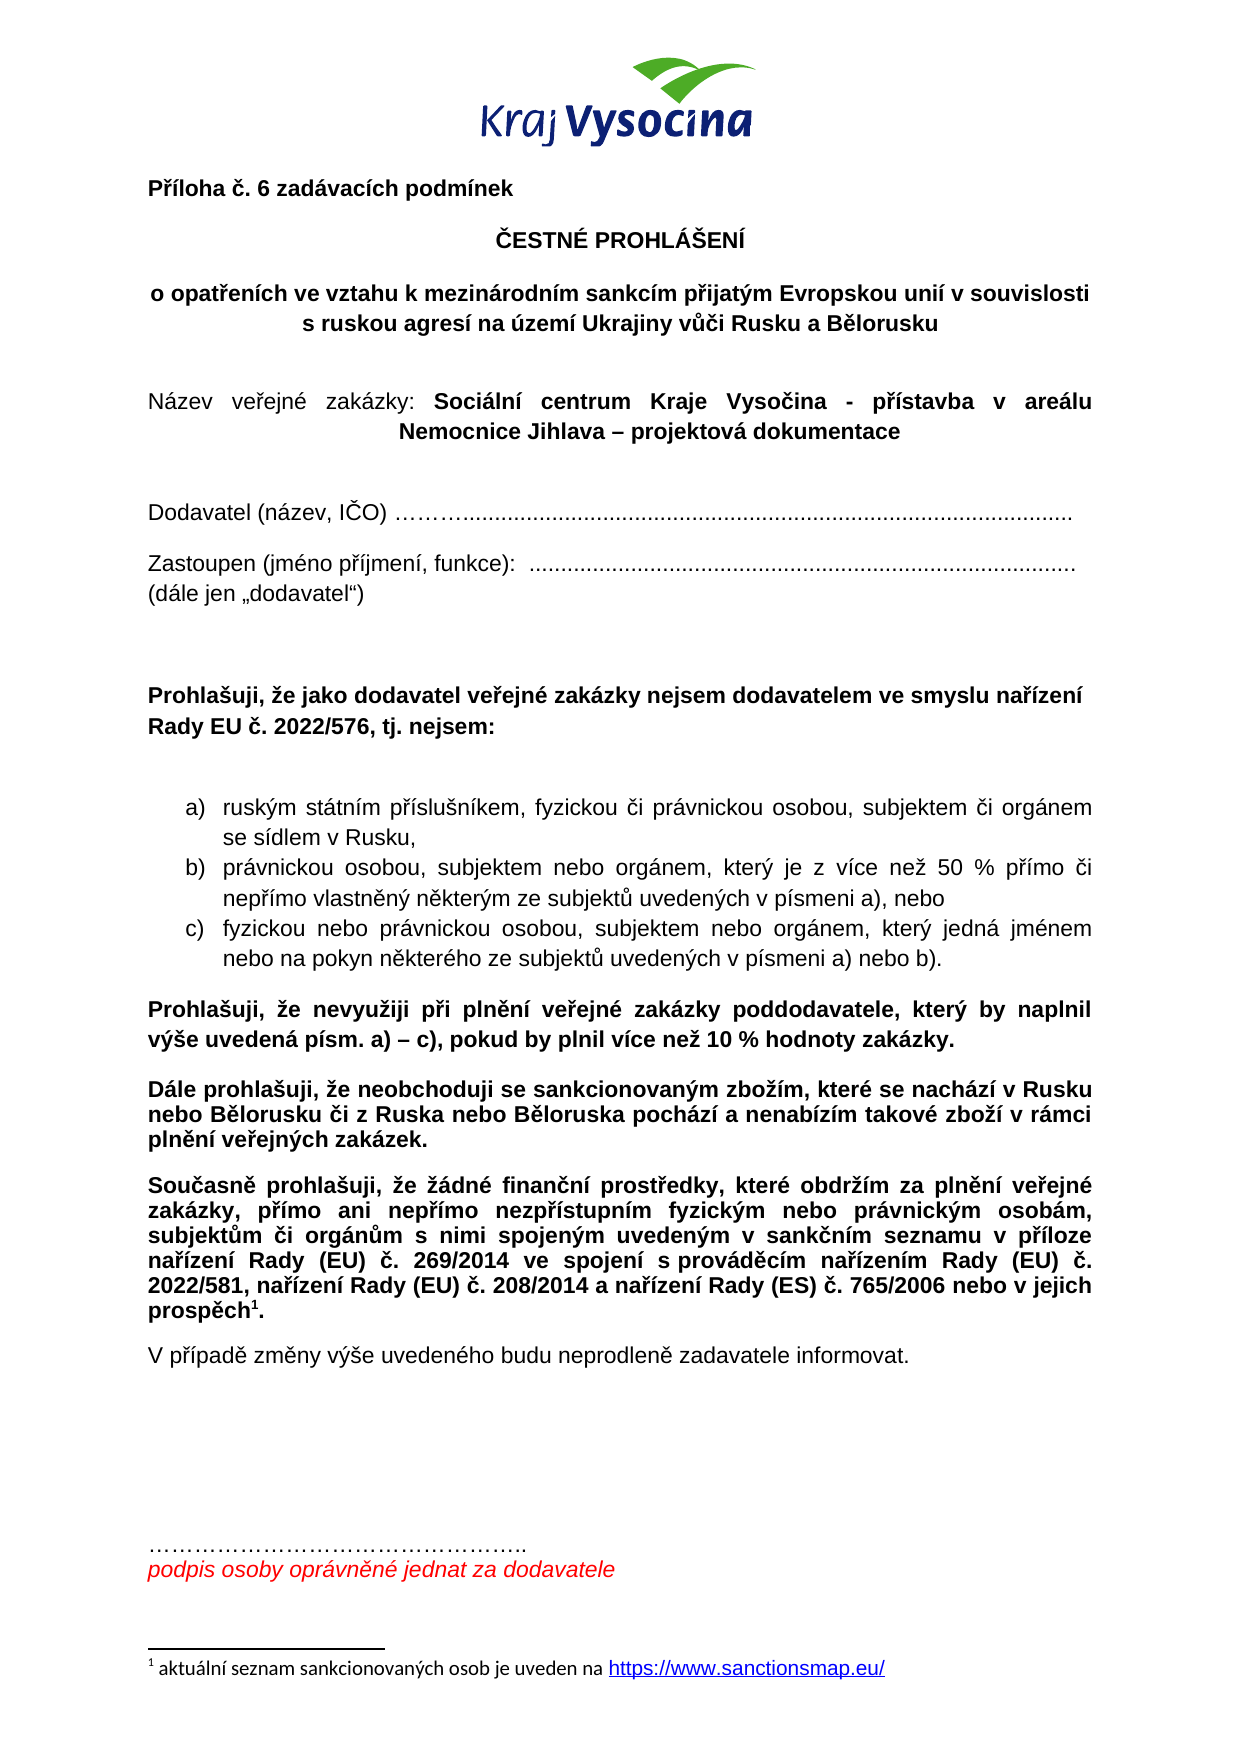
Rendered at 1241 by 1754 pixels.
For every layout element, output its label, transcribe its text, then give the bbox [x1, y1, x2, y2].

text ČESTNÉ PROHLÁŠENÍ [148, 227, 1093, 254]
subtitle V případě změny výše uvedeného budu neprodleně zadavatele informovat. [148, 1344, 1093, 1369]
list ruským státním příslušníkem, fyzickou či právnickou osobou, subjektem či orgánem se sídlem v Rusku, [185, 794, 1093, 851]
text Název veřejné zakázky: Sociální centrum Kraje Vysočina - přístavba v areálu Nemocnice Jihlava – projektová dokumentace [148, 388, 1093, 444]
subtitle ………………………………………….. [148, 1532, 1093, 1557]
text Příloha č. 6 zadávacích podmínek [148, 175, 1093, 201]
subtitle Současně prohlašuji, že žádné finanční prostředky, které obdržím za plnění veřejné zakázky, přímo ani nepřímo nezpřístupním fyzickým nebo právnickým osobám, subjektům či orgánům s nimi spojeným uvedeným v sankčním seznamu v příloze nařízení Rady (EU) č. 269/2014 ve spojení s prováděcím nařízením Rady (EU) č. 2022/581, nařízení Rady (EU) č. 208/2014 a nařízení Rady (ES) č. 765/2006 nebo v jejich prospěch. [148, 1173, 1093, 1323]
text Prohlašuji, že jako dodavatel veřejné zakázky nejsem dodavatelem ve smyslu nařízení Rady EU č. 2022/576, tj. nejsem: [148, 682, 1093, 739]
text Prohlašuji, že nevyužiji při plnění veřejné zakázky poddodavatele, který by naplnil výše uvedená písm. a) – c), pokud by plnil více než 10 % hodnoty zakázky. [148, 996, 1093, 1053]
text (dále jen „dodavatel“) [148, 580, 1093, 607]
subtitle Dále prohlašuji, že neobchoduji se sankcionovaným zbožím, které se nachází v Rusku nebo Bělorusku či z Ruska nebo Běloruska pochází a nenabízím takové zboží v rámci plnění veřejných zakázek. [148, 1077, 1093, 1152]
text Dodavatel (název, IČO) ………................................................................................................ [148, 499, 1093, 526]
text o opatřeních ve vztahu k mezinárodním sankcím přijatým Evropskou unií v souvislosti s ruskou agresí na území Ukrajiny vůči Rusku a Bělorusku [148, 280, 1093, 337]
subtitle podpis osoby oprávněné jednat za dodavatele [148, 1557, 1093, 1582]
list právnickou osobou, subjektem nebo orgánem, který je z více než 50 % přímo či nepřímo vlastněný některým ze subjektů uvedených v písmeni a), nebo [185, 854, 1093, 911]
list fyzickou nebo právnickou osobou, subjektem nebo orgánem, který jedná jménem nebo na pokyn některého ze subjektů uvedených v písmeni a) nebo b). [185, 915, 1093, 971]
text Zastoupen (jméno příjmení, funkce): ...................................................................................... [148, 550, 1093, 577]
